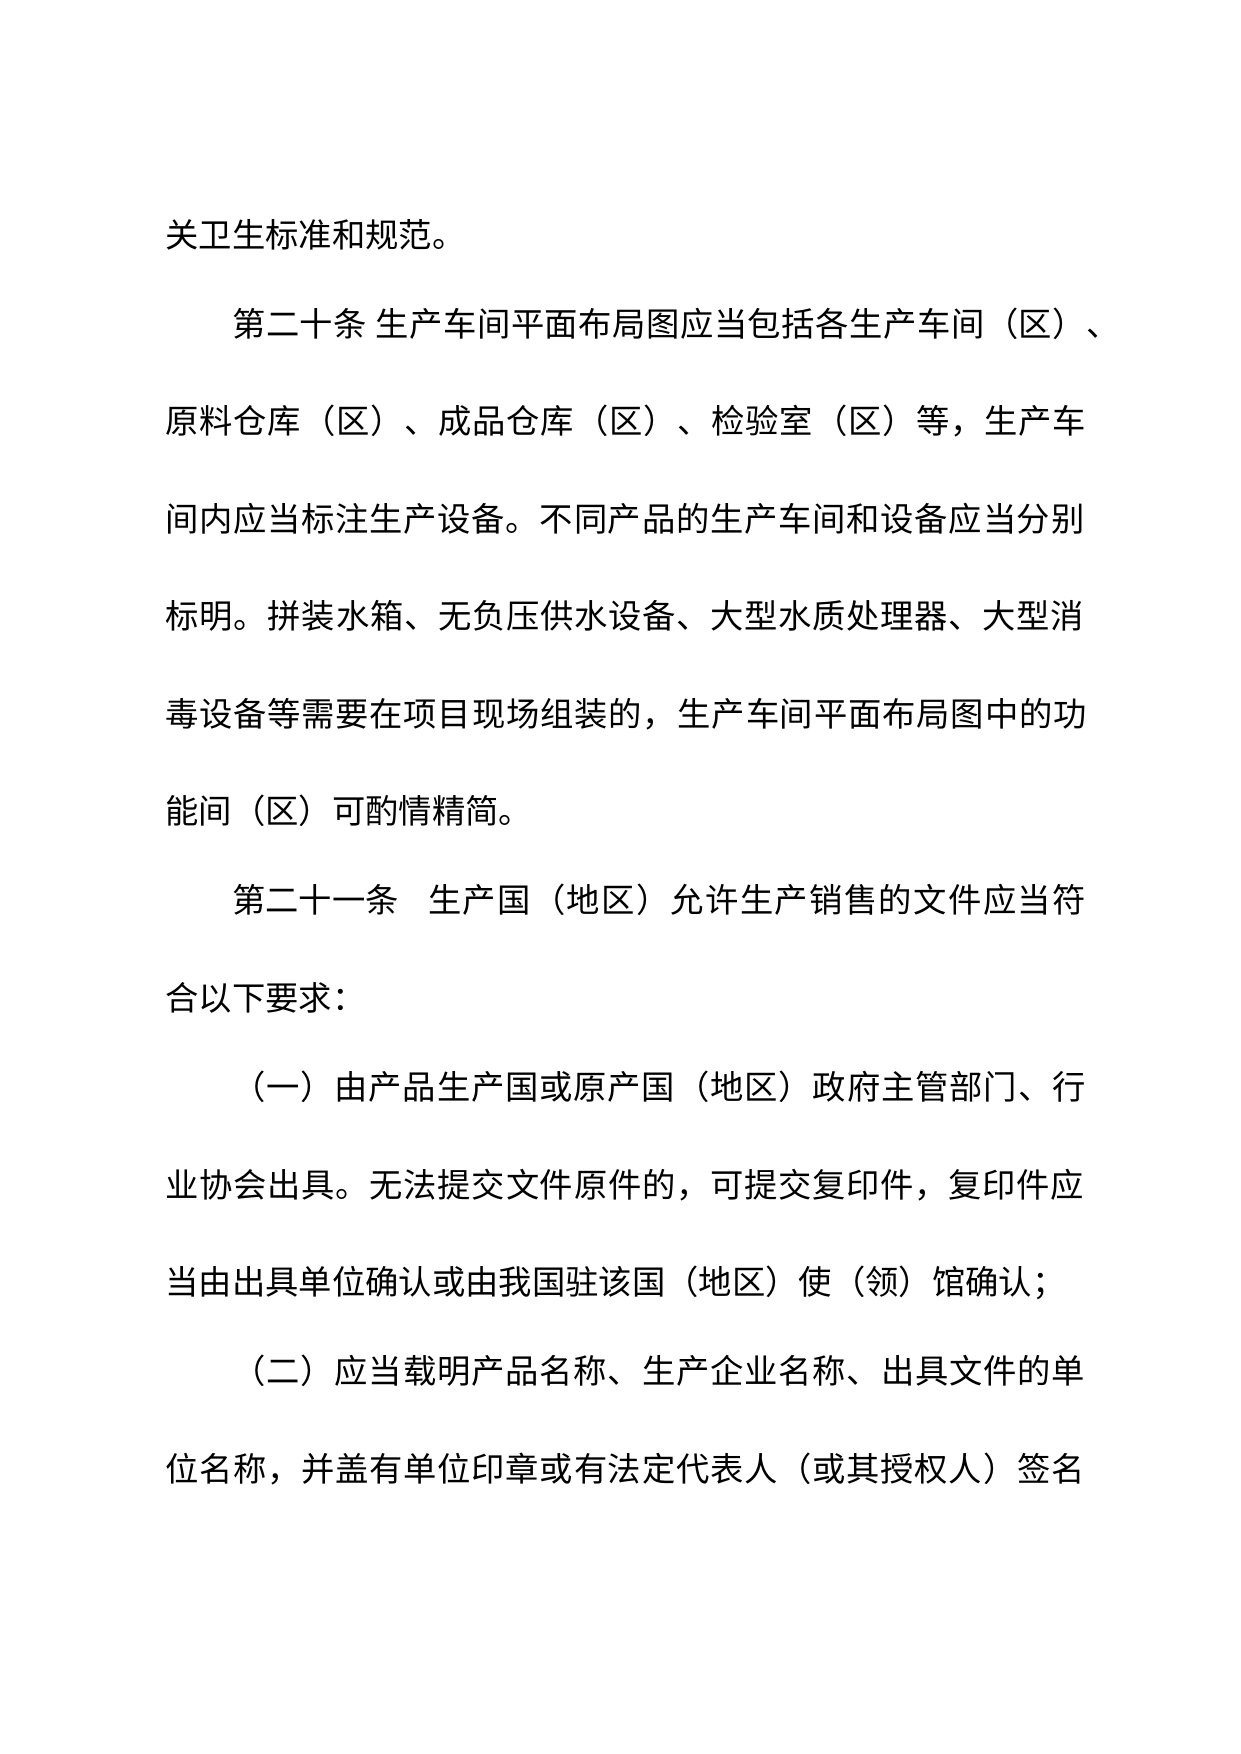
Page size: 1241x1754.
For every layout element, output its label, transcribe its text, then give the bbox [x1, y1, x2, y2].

text 第二十条 生产车间平面布局图应当包括各生产车间（区）、原料仓库（区）、成品仓库（区）、检验室（区）等，生产车间内应当标注生产设备。不同产品的生产车间和设备应当分别标明。拼装水箱、无负压供水设备、大型水质处理器、大型消毒设备等需要在项目现场组装的，生产车间平面布局图中的功能间（区）可酌情精简。 [165, 289, 1087, 842]
text 第二十一条 生产国（地区）允许生产销售的文件应当符合以下要求： [165, 866, 1087, 1028]
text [165, 1337, 1087, 1499]
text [165, 200, 1087, 265]
text （一）由产品生产国或原产国（地区）政府主管部门、行业协会出具。无法提交文件原件的，可提交复印件，复印件应当由出具单位确认或由我国驻该国（地区）使（领）馆确认； [165, 1052, 1087, 1312]
